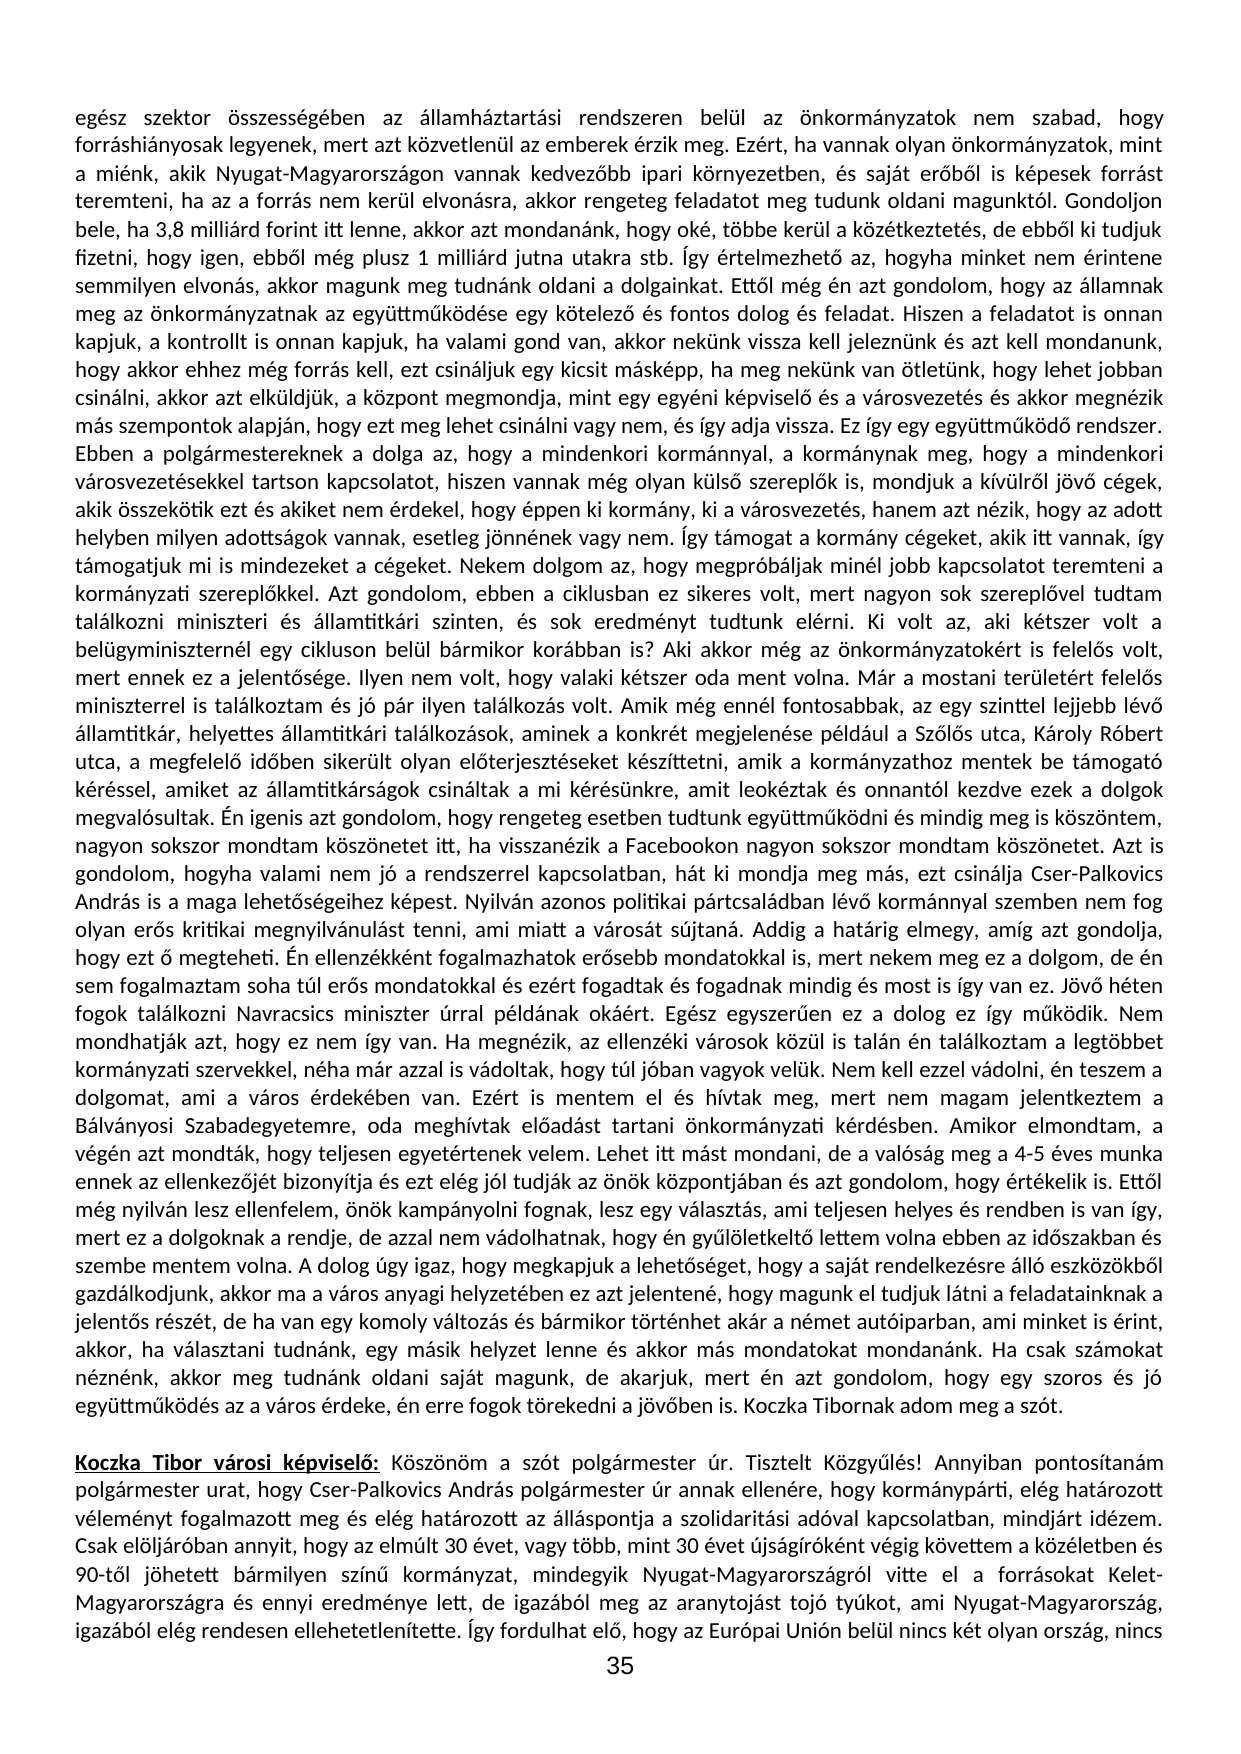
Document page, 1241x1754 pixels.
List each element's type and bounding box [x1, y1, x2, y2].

text [75, 1448, 1165, 1644]
text [75, 103, 1165, 1419]
